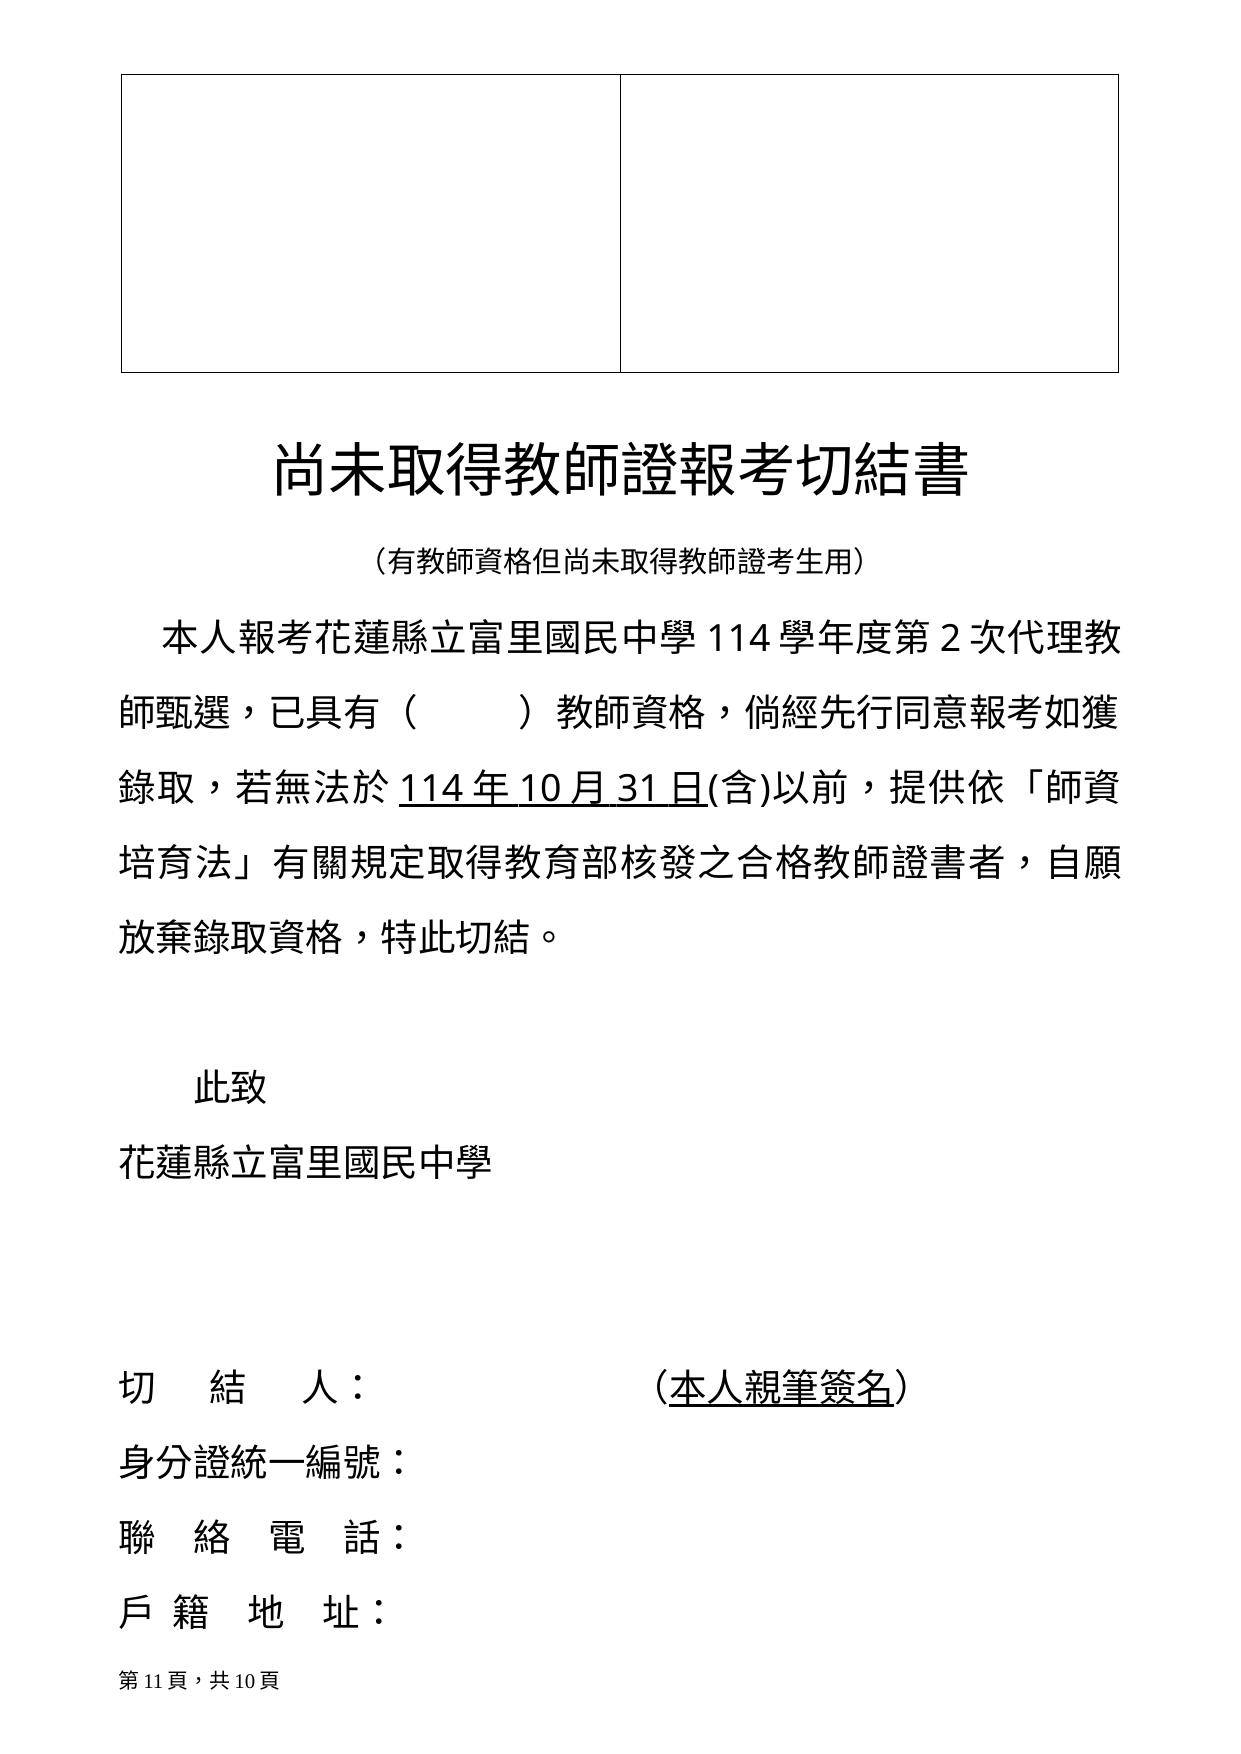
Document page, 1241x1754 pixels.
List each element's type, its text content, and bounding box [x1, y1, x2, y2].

text （有教師資格但尚未取得教師證考生用） [118, 523, 1122, 598]
text 此致 [118, 1048, 1122, 1123]
text 本人報考花蓮縣立富里國民中學114學年度第2次代理教師甄選，已具有（ ）教師資格，倘經先行同意報考如獲錄取，若無法於114年10月31日(含)以前，提供依「師資培育法」有關規定取得教育部核發之合格教師證書者，自願放棄錄取資格，特此切結。 [118, 598, 1122, 973]
text 切 結 人： （本人親筆簽名） [118, 1348, 1122, 1423]
text 身分證統一編號： [118, 1423, 1122, 1498]
table_cell [621, 75, 1118, 372]
text 花蓮縣立富里國民中學 [118, 1123, 1122, 1198]
table_cell [122, 75, 620, 372]
text 尚未取得教師證報考切結書 [118, 410, 1122, 523]
text 戶 籍 地 址： [118, 1573, 1122, 1648]
text 聯 絡 電 話： [118, 1498, 1122, 1573]
